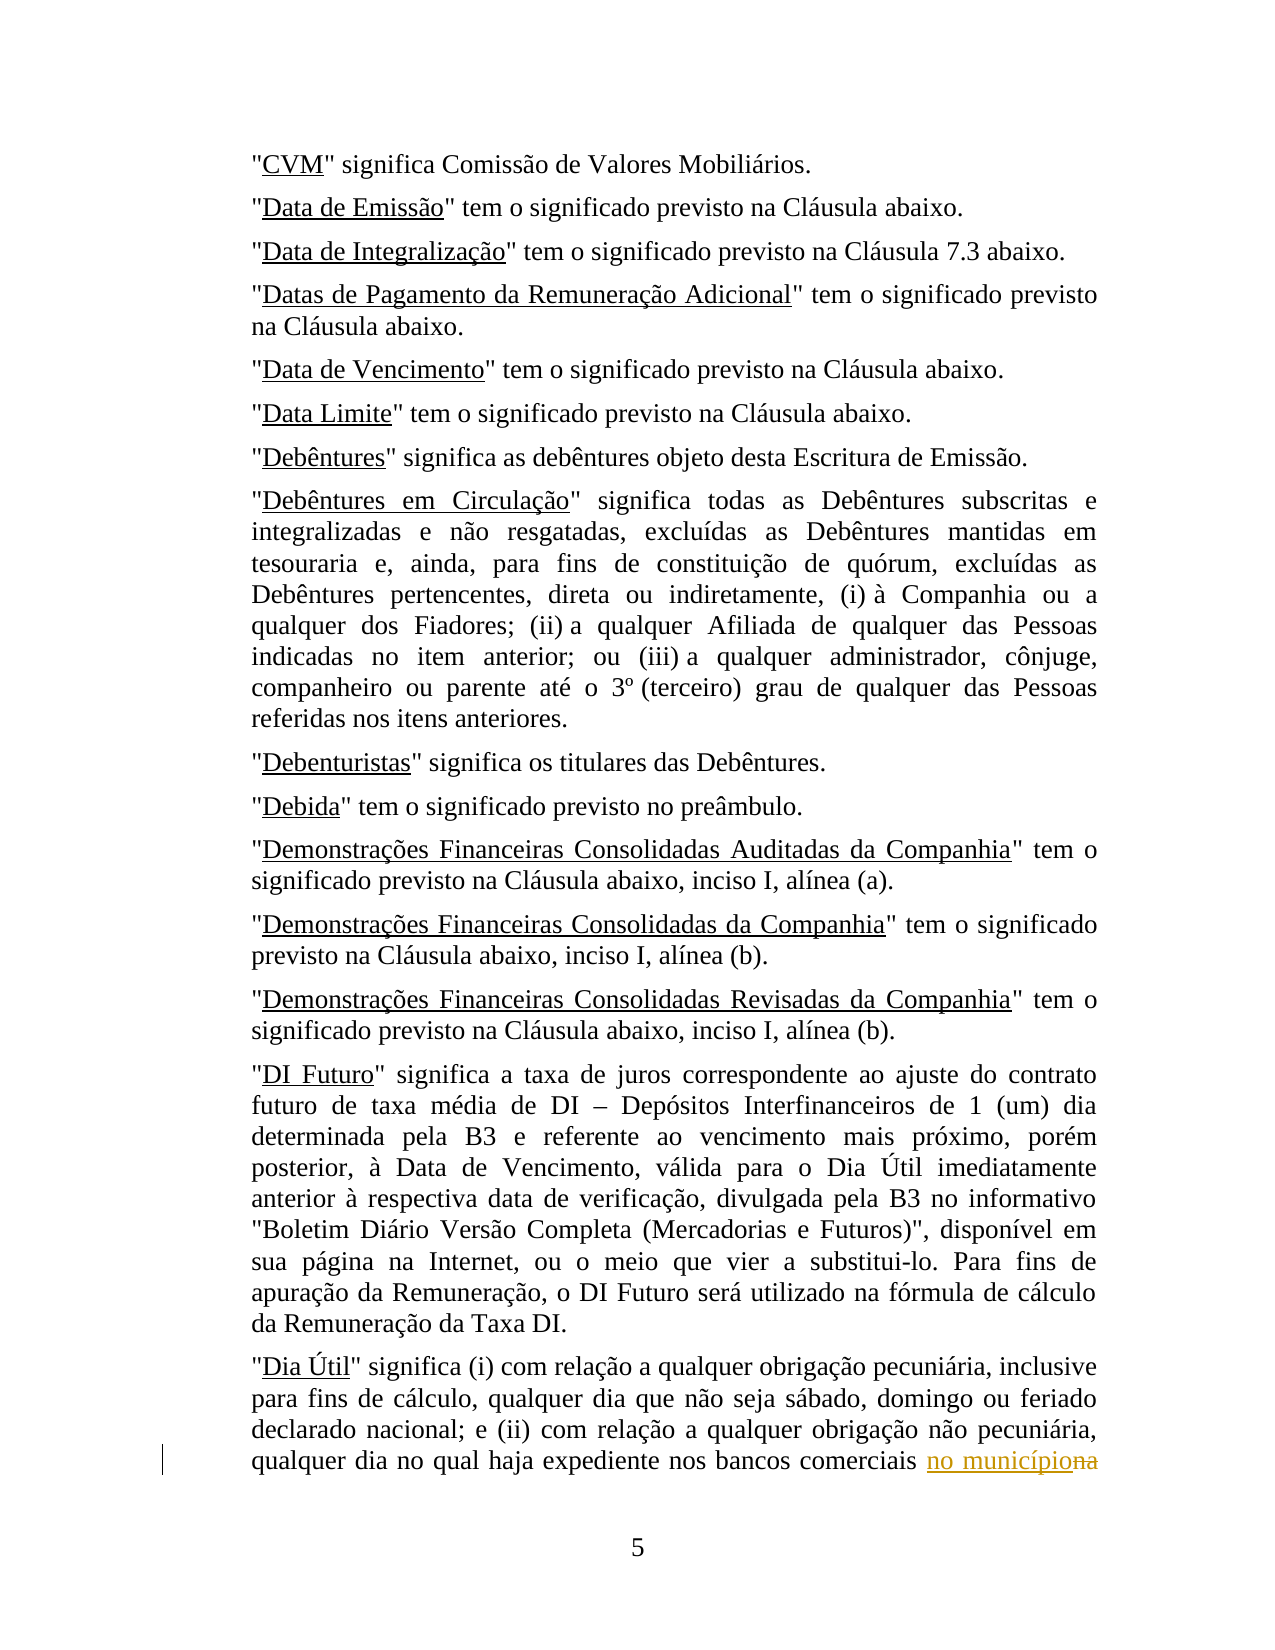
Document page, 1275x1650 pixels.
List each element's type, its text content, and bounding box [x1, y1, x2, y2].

text "Data de Integralização" tem o significado previsto na Cláusula 7.3 abaixo. [251, 235, 1098, 266]
text "Demonstrações Financeiras Consolidadas da Companhia" tem o significado previsto na Cláusula 9.1 abaixo, inciso I, alínea (b). [251, 908, 1098, 970]
text "Data de Emissão" tem o significado previsto na Cláusula 8.11 abaixo. [251, 191, 1098, 222]
text "DI Futuro" significa a taxa de juros correspondente ao ajuste do contrato futuro de taxa média de DI – Depósitos Interfinanceiros de 1 (um) dia determinada pela B3 e referente ao vencimento mais próximo, porém posterior, à Data de Vencimento, válida para o Dia Útil imediatamente anterior à respectiva data de verificação, divulgada pela B3 no informativo "Boletim Diário Versão Completa (Mercadorias e Futuros)", disponível em sua página na Internet, ou o meio que vier a substitui-lo. Para fins de apuração da Remuneração, o DI Futuro será utilizado na fórmula de cálculo da Remuneração da Taxa DI. [251, 1058, 1098, 1338]
text "Demonstrações Financeiras Consolidadas Revisadas da Companhia" tem o significado previsto na Cláusula 9.1 abaixo, inciso I, alínea (b). [251, 983, 1098, 1045]
text "Data Limite" tem o significado previsto na Cláusula 6.1 abaixo. [251, 397, 1098, 428]
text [251, 1351, 1098, 1475]
text "Debêntures" significa as debêntures objeto desta Escritura de Emissão. [251, 441, 1098, 472]
text "Debêntures em Circulação" significa todas as Debêntures subscritas e integralizadas e não resgatadas, excluídas as Debêntures mantidas em tesouraria e, ainda, para fins de constituição de quórum, excluídas as Debêntures pertencentes, direta ou indiretamente, (i) à Companhia ou a qualquer dos Fiadores; (ii) a qualquer Afiliada de qualquer das Pessoas indicadas no item anterior; ou (iii) a qualquer administrador, cônjuge, companheiro ou parente até o 3º (terceiro) grau de qualquer das Pessoas referidas nos itens anteriores. [251, 484, 1098, 733]
text "Debenturistas" significa os titulares das Debêntures. [251, 746, 1098, 777]
text "Data de Vencimento" tem o significado previsto na Cláusula 8.12 abaixo. [251, 353, 1098, 384]
text "Datas de Pagamento da Remuneração Adicional" tem o significado previsto na Cláusula 8.14.2 abaixo. [251, 279, 1098, 341]
text "CVM" significa Comissão de Valores Mobiliários. [251, 148, 1098, 179]
text "Demonstrações Financeiras Consolidadas Auditadas da Companhia" tem o significado previsto na Cláusula 9.1 abaixo, inciso I, alínea (a). [251, 833, 1098, 896]
text "Debida" tem o significado previsto no preâmbulo. [251, 790, 1098, 821]
